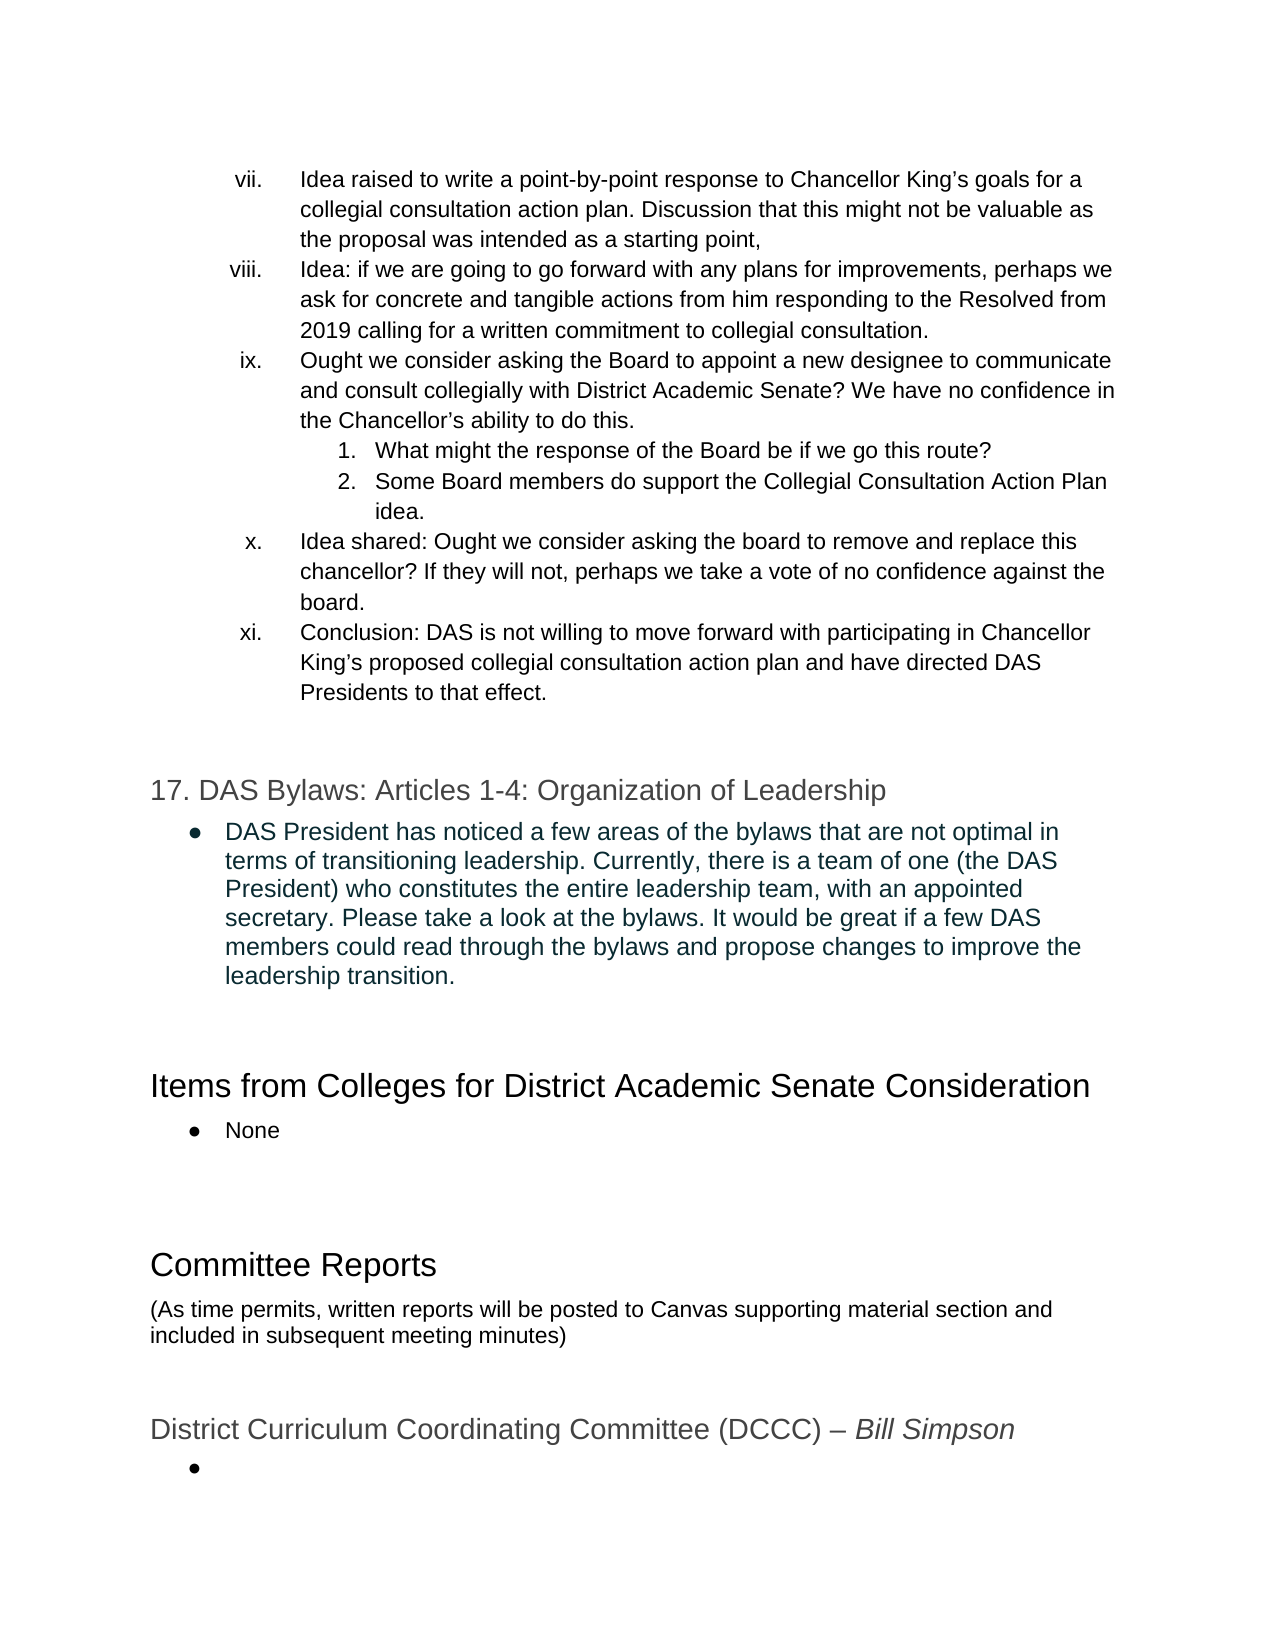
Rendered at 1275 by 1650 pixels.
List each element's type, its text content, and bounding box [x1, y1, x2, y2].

subtitle Committee Reports [150, 1245, 1125, 1283]
subtitle (As time permits, written reports will be posted to Canvas supporting material section and included in subsequent meeting minutes) [150, 1296, 1125, 1349]
list Conclusion: DAS is not willing to move forward with participating in Chancellor King’s proposed collegial consultation action plan and have directed DAS Presidents to that effect. [262, 619, 1125, 706]
list None [187, 1117, 1125, 1143]
list Ought we consider asking the Board to appoint a new designee to communicate and consult collegially with District Academic Senate? We have no confidence in the Chancellor’s ability to do this. [262, 347, 1125, 434]
list Idea shared: Ought we consider asking the board to remove and replace this chancellor? If they will not, perhaps we take a vote of no confidence against the board. [262, 528, 1125, 615]
list DAS President has noticed a few areas of the bylaws that are not optimal in terms of transitioning leadership. Currently, there is a team of one (the DAS President) who constitutes the entire leadership team, with an appointed secretary. Please take a look at the bylaws. It would be great if a few DAS members could read through the bylaws and propose changes to improve the leadership transition. [187, 817, 1125, 989]
subtitle District Curriculum Coordinating Committee (DCCC) – Bill Simpson [150, 1412, 1125, 1446]
list What might the response of the Board be if we go this route? [337, 437, 1125, 464]
subtitle Items from Colleges for District Academic Senate Consideration [150, 1066, 1125, 1104]
subtitle 17. DAS Bylaws: Articles 1-4: Organization of Leadership [150, 773, 1125, 806]
list Some Board members do support the Collegial Consultation Action Plan idea. [337, 468, 1125, 524]
list Idea: if we are going to go forward with any plans for improvements, perhaps we ask for concrete and tangible actions from him responding to the Resolved from 2019 calling for a written commitment to collegial consultation. [262, 256, 1125, 343]
list Idea raised to write a point-by-point response to Chancellor King’s goals for a collegial consultation action plan. Discussion that this might not be valuable as the proposal was intended as a starting point, [262, 166, 1125, 252]
